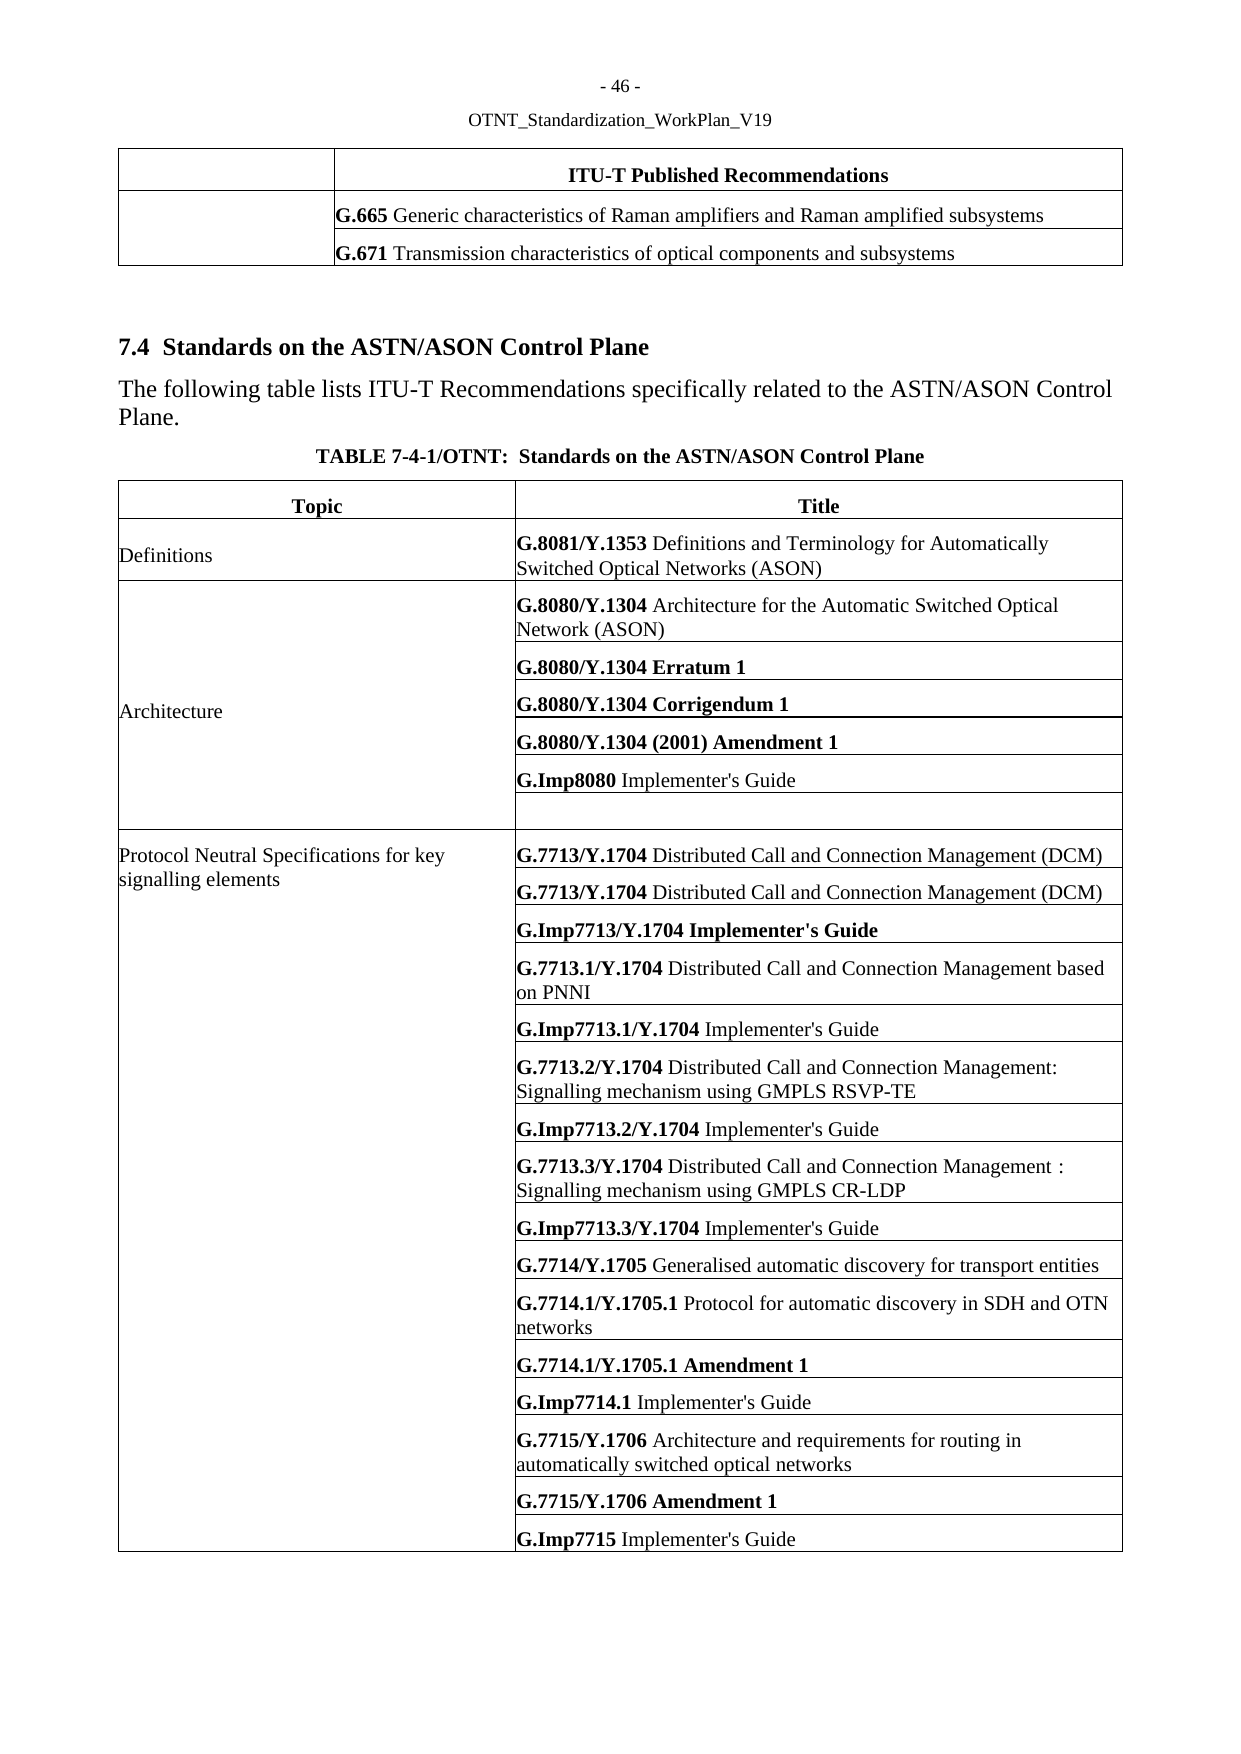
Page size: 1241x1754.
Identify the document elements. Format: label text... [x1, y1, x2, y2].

table_cell G.Imp7713/Y.1704 Implementer's Guide [516, 905, 1122, 942]
table_header Topic [119, 481, 515, 518]
table_cell G.7713/Y.1704 Distributed Call and Connection Management (DCM) [516, 830, 1122, 867]
table_cell G.7713/Y.1704 Distributed Call and Connection Management (DCM) [516, 868, 1122, 904]
table_cell G.7713.1/Y.1704 Distributed Call and Connection Management based on PNNI [516, 943, 1122, 1004]
table_cell G.665 Generic characteristics of Raman amplifiers and Raman amplified subsystems [335, 191, 1122, 227]
table_cell G.7714/Y.1705 Generalised automatic discovery for transport entities [516, 1241, 1122, 1277]
table_header [119, 149, 334, 190]
table_cell G.8080/Y.1304 Architecture for the Automatic Switched Optical Network (ASON) [516, 581, 1122, 641]
table_cell G.671 Transmission characteristics of optical components and subsystems [335, 229, 1122, 265]
table_cell Architecture [119, 581, 515, 829]
table_cell G.7713.3/Y.1704 Distributed Call and Connection Management : Signalling mechanism using GMPLS CR-LDP [516, 1142, 1122, 1202]
table_cell G.8080/Y.1304 Corrigendum 1 [516, 680, 1122, 716]
table_cell Protocol Neutral Specifications for key signalling elements [119, 830, 515, 1551]
table_cell G.7713.2/Y.1704 Distributed Call and Connection Management: Signalling mechanism using GMPLS RSVP-TE [516, 1042, 1122, 1103]
table_cell G.Imp8080 Implementer's Guide [516, 755, 1122, 792]
table_header ITU-T Published Recommendations [335, 149, 1122, 190]
subtitle Standards on the ASTN/ASON Control Plane [118, 332, 1122, 361]
table_cell Definitions [119, 519, 515, 579]
text TABLE 7-4-1/OTNT: Standards on the ASTN/ASON Control Plane [118, 444, 1122, 468]
table_cell [516, 793, 1122, 829]
table_cell G.7715/Y.1706 Architecture and requirements for routing in automatically switched optical networks [516, 1415, 1122, 1476]
table_cell G.7714.1/Y.1705.1 Protocol for automatic discovery in SDH and OTN networks [516, 1279, 1122, 1339]
text The following table lists ITU-T Recommendations specifically related to the ASTN/ASON Control Plane. [118, 374, 1122, 431]
table_header Title [516, 481, 1122, 518]
table_cell G.8081/Y.1353 Definitions and Terminology for Automatically Switched Optical Networks (ASON) [516, 519, 1122, 579]
table_cell G.Imp7715 Implementer's Guide [516, 1515, 1122, 1551]
table_cell G.7715/Y.1706 Amendment 1 [516, 1477, 1122, 1513]
table_cell G.8080/Y.1304 (2001) Amendment 1 [516, 718, 1122, 754]
table_cell G.Imp7713.1/Y.1704 Implementer's Guide [516, 1005, 1122, 1041]
table_cell G.7714.1/Y.1705.1 Amendment 1 [516, 1340, 1122, 1377]
table_cell G.Imp7714.1 Implementer's Guide [516, 1378, 1122, 1414]
table_cell G.8080/Y.1304 Erratum 1 [516, 642, 1122, 679]
table_cell G.Imp7713.3/Y.1704 Implementer's Guide [516, 1203, 1122, 1240]
table_cell G.Imp7713.2/Y.1704 Implementer's Guide [516, 1104, 1122, 1141]
